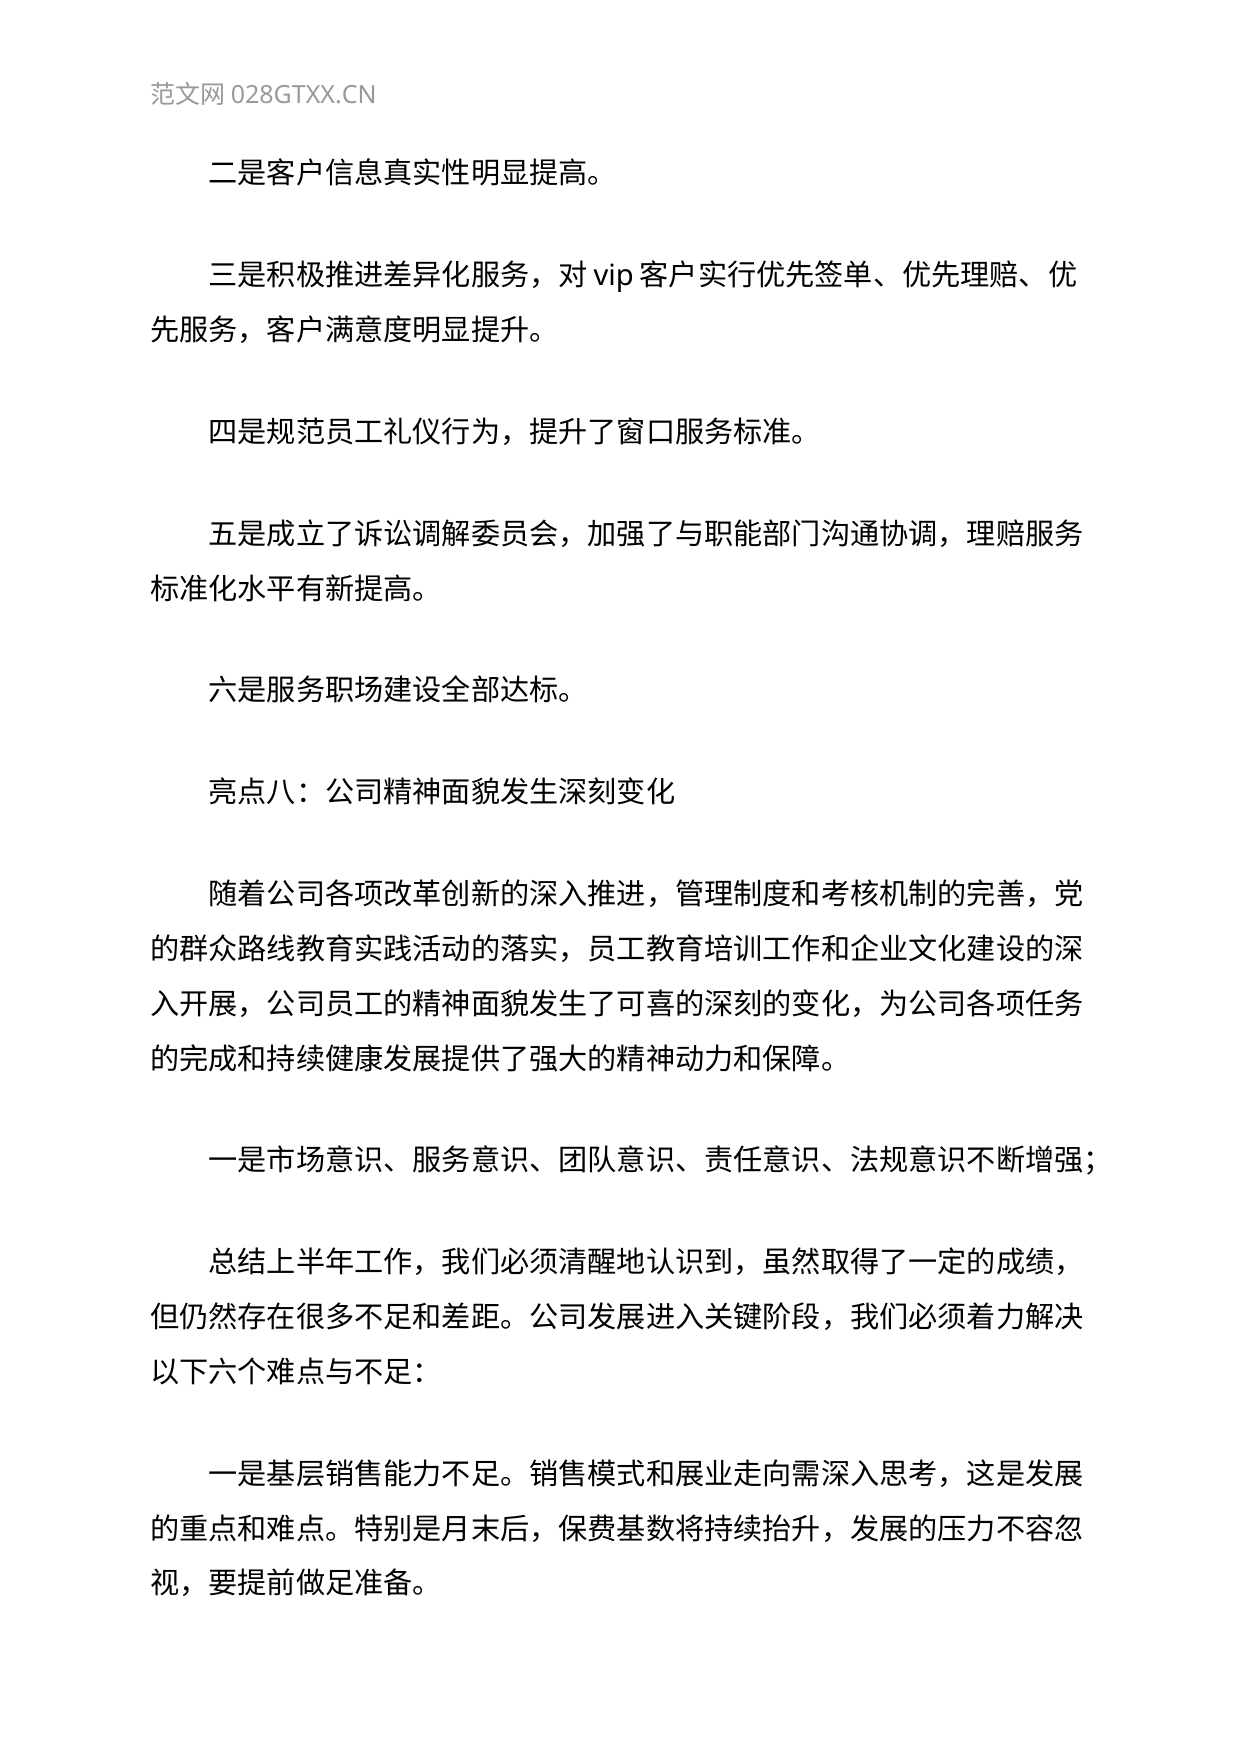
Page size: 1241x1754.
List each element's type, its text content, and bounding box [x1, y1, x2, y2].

text 随着公司各项改革创新的深入推进，管理制度和考核机制的完善，党的群众路线教育实践活动的落实，员工教育培训工作和企业文化建设的深入开展，公司员工的精神面貌发生了可喜的深刻的变化，为公司各项任务的完成和持续健康发展提供了强大的精神动力和保障。 [150, 871, 1090, 1077]
text 五是成立了诉讼调解委员会，加强了与职能部门沟通协调，理赔服务标准化水平有新提高。 [150, 510, 1090, 607]
text 六是服务职场建设全部达标。 [150, 667, 1090, 709]
text 一是基层销售能力不足。销售模式和展业走向需深入思考，这是发展的重点和难点。特别是月末后，保费基数将持续抬升，发展的压力不容忽视，要提前做足准备。 [150, 1450, 1090, 1602]
text 四是规范员工礼仪行为，提升了窗口服务标准。 [150, 408, 1090, 451]
text 二是客户信息真实性明显提高。 [150, 150, 1090, 192]
text 亮点八：公司精神面貌发生深刻变化 [150, 769, 1090, 811]
text 总结上半年工作，我们必须清醒地认识到，虽然取得了一定的成绩，但仍然存在很多不足和差距。公司发展进入关键阶段，我们必须着力解决以下六个难点与不足： [150, 1239, 1090, 1391]
text 一是市场意识、服务意识、团队意识、责任意识、法规意识不断增强； [150, 1137, 1090, 1179]
text 三是积极推进差异化服务，对vip客户实行优先签单、优先理赔、优先服务，客户满意度明显提升。 [150, 252, 1090, 349]
